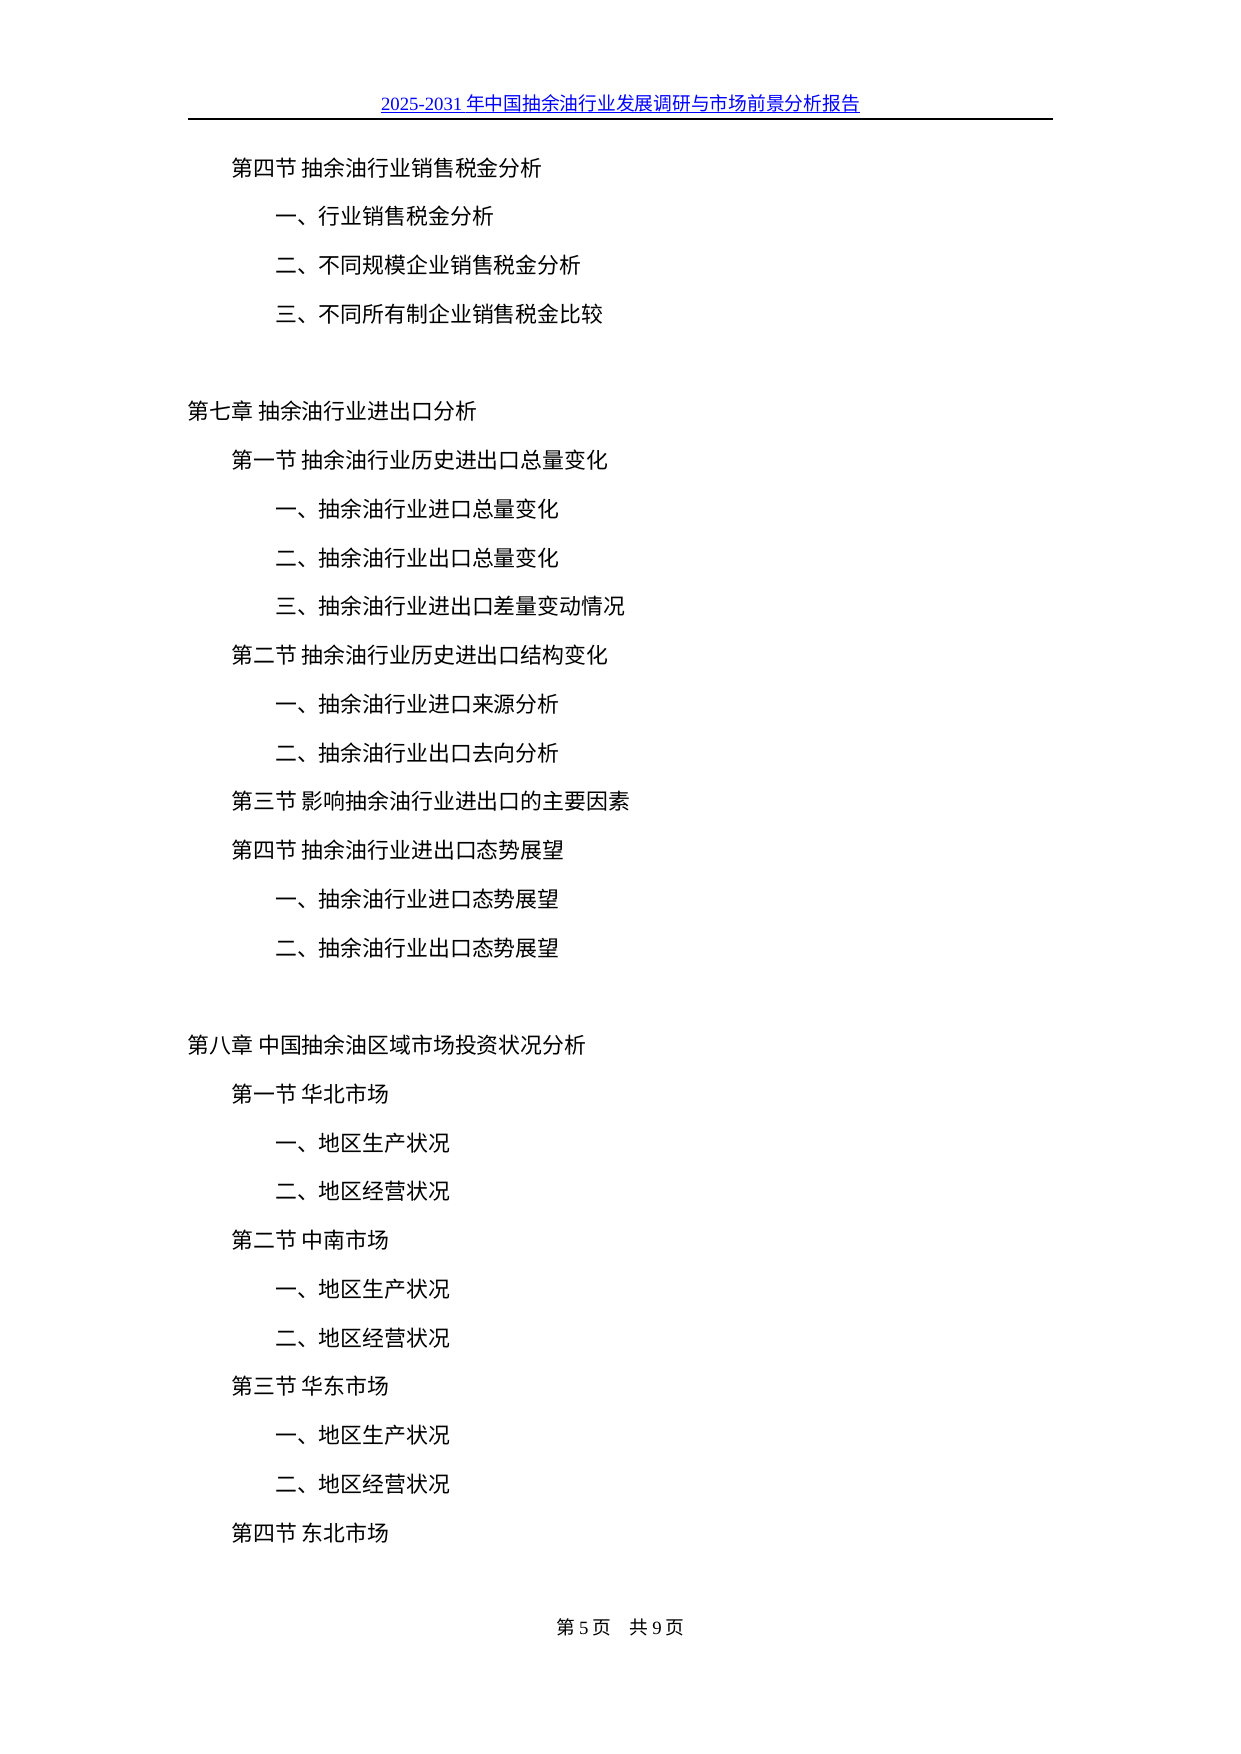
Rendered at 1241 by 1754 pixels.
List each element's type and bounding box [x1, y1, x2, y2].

text [187, 150, 1053, 1548]
